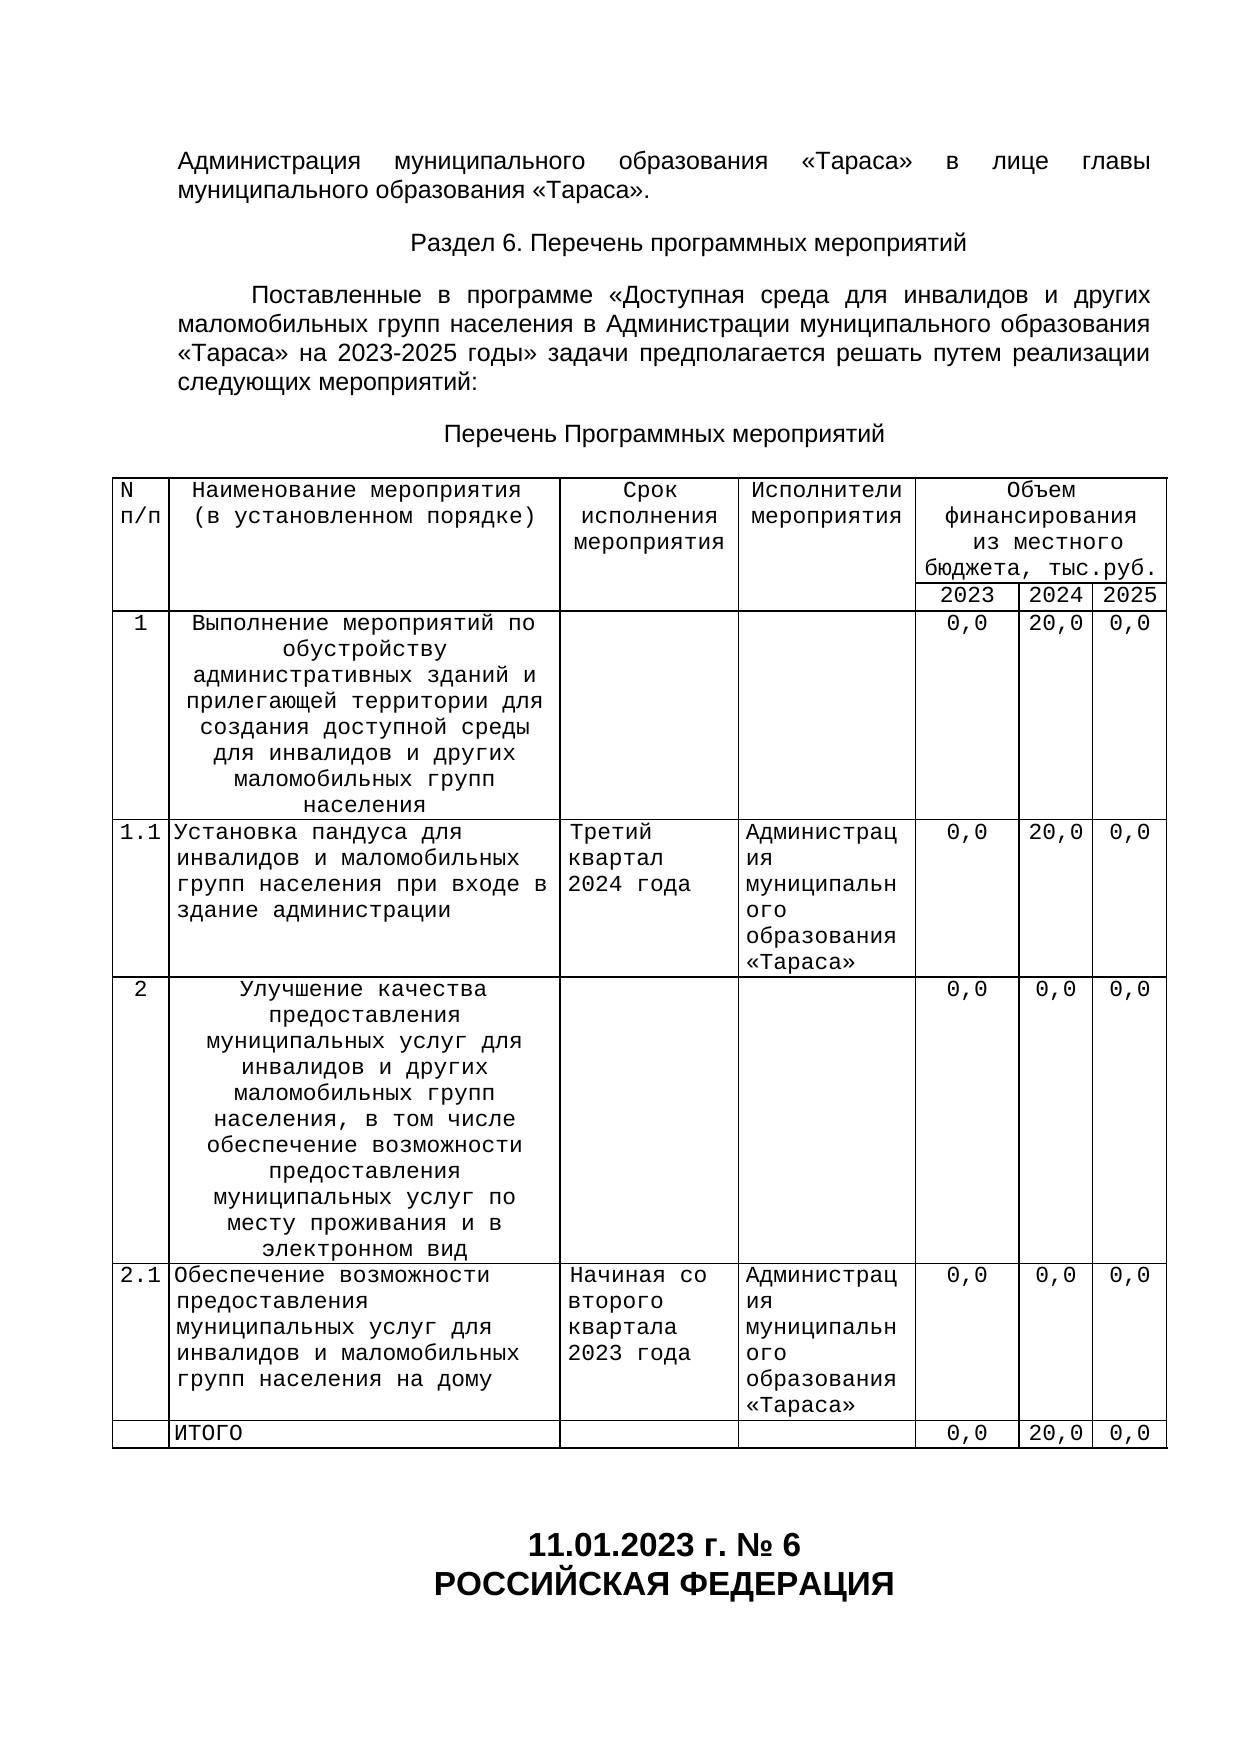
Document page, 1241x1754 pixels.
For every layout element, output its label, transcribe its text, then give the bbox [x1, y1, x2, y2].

table_cell 0,0 [916, 978, 1018, 1263]
table_cell 0,0 [1020, 978, 1092, 1263]
text Раздел 6. Перечень программных мероприятий [177, 228, 1152, 256]
table_cell [561, 1421, 738, 1447]
table_cell 2 [113, 978, 168, 1263]
table_cell 0,0 [916, 612, 1018, 819]
table_cell [561, 978, 738, 1263]
table_cell [739, 1421, 915, 1447]
table_cell Третий квартал 2024 года [561, 820, 738, 976]
table_cell 20,0 [1020, 820, 1092, 976]
table_cell [739, 612, 915, 819]
table_cell Администрация муниципального образования «Тараса» [739, 820, 915, 976]
table_cell [561, 612, 738, 819]
table_cell 20,0 [1020, 612, 1092, 819]
table_cell [739, 978, 915, 1263]
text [177, 146, 1152, 203]
table_cell 20,0 [1020, 1421, 1092, 1447]
text 11.01.2023 г. № 6 [177, 1525, 1152, 1564]
text РОССИЙСКАЯ ФЕДЕРАЦИЯ [177, 1564, 1152, 1602]
table_cell 0,0 [1093, 978, 1166, 1263]
table_cell 0,0 [1093, 1421, 1166, 1447]
table_cell 0,0 [1020, 1264, 1092, 1419]
table_cell Выполнение мероприятий по обустройству административных зданий и прилегающей территории для создания доступной среды для инвалидов и других маломобильных групп населения [170, 612, 559, 819]
table_cell 1.1 [113, 820, 168, 976]
table_cell 2025 [1093, 584, 1166, 610]
table_header Срок исполнения мероприятия [561, 479, 738, 610]
table_header Объем финансирования из местного бюджета, тыс.руб. [916, 479, 1166, 582]
table_cell Администрация муниципального образования «Тараса» [739, 1264, 915, 1419]
table_cell Обеспечение возможности предоставления муниципальных услуг для инвалидов и маломобильных групп населения на дому [170, 1264, 559, 1419]
table_cell 2023 [916, 584, 1018, 610]
table_cell 0,0 [916, 1421, 1018, 1447]
table_cell 0,0 [916, 820, 1018, 976]
table_cell 2.1 [113, 1264, 168, 1419]
text Поставленные в программе «Доступная среда для инвалидов и других маломобильных групп населения в Администрации муниципального образования «Тараса» на 2023-2025 годы» задачи предполагается решать путем реализации следующих мероприятий: [177, 280, 1152, 395]
table_header Исполнители мероприятия [739, 479, 915, 610]
table_cell Улучшение качества предоставления муниципальных услуг для инвалидов и других маломобильных групп населения, в том числе обеспечение возможности предоставления муниципальных услуг по месту проживания и в электронном вид [170, 978, 559, 1263]
table_cell Начиная со второго квартала 2023 года [561, 1264, 738, 1419]
table_cell [113, 1421, 168, 1447]
text Перечень Программных мероприятий [177, 419, 1152, 448]
table_cell 1 [113, 612, 168, 819]
table_cell 2024 [1020, 584, 1092, 610]
table_cell 0,0 [1093, 820, 1166, 976]
table_cell ИТОГО [170, 1421, 559, 1447]
table_header N п/п [113, 479, 168, 610]
table_cell 0,0 [1093, 1264, 1166, 1419]
table_header Наименование мероприятия (в установленном порядке) [170, 479, 559, 610]
table_cell 0,0 [1093, 612, 1166, 819]
table_cell Установка пандуса для инвалидов и маломобильных групп населения при входе в здание администрации [170, 820, 559, 976]
table_cell 0,0 [916, 1264, 1018, 1419]
